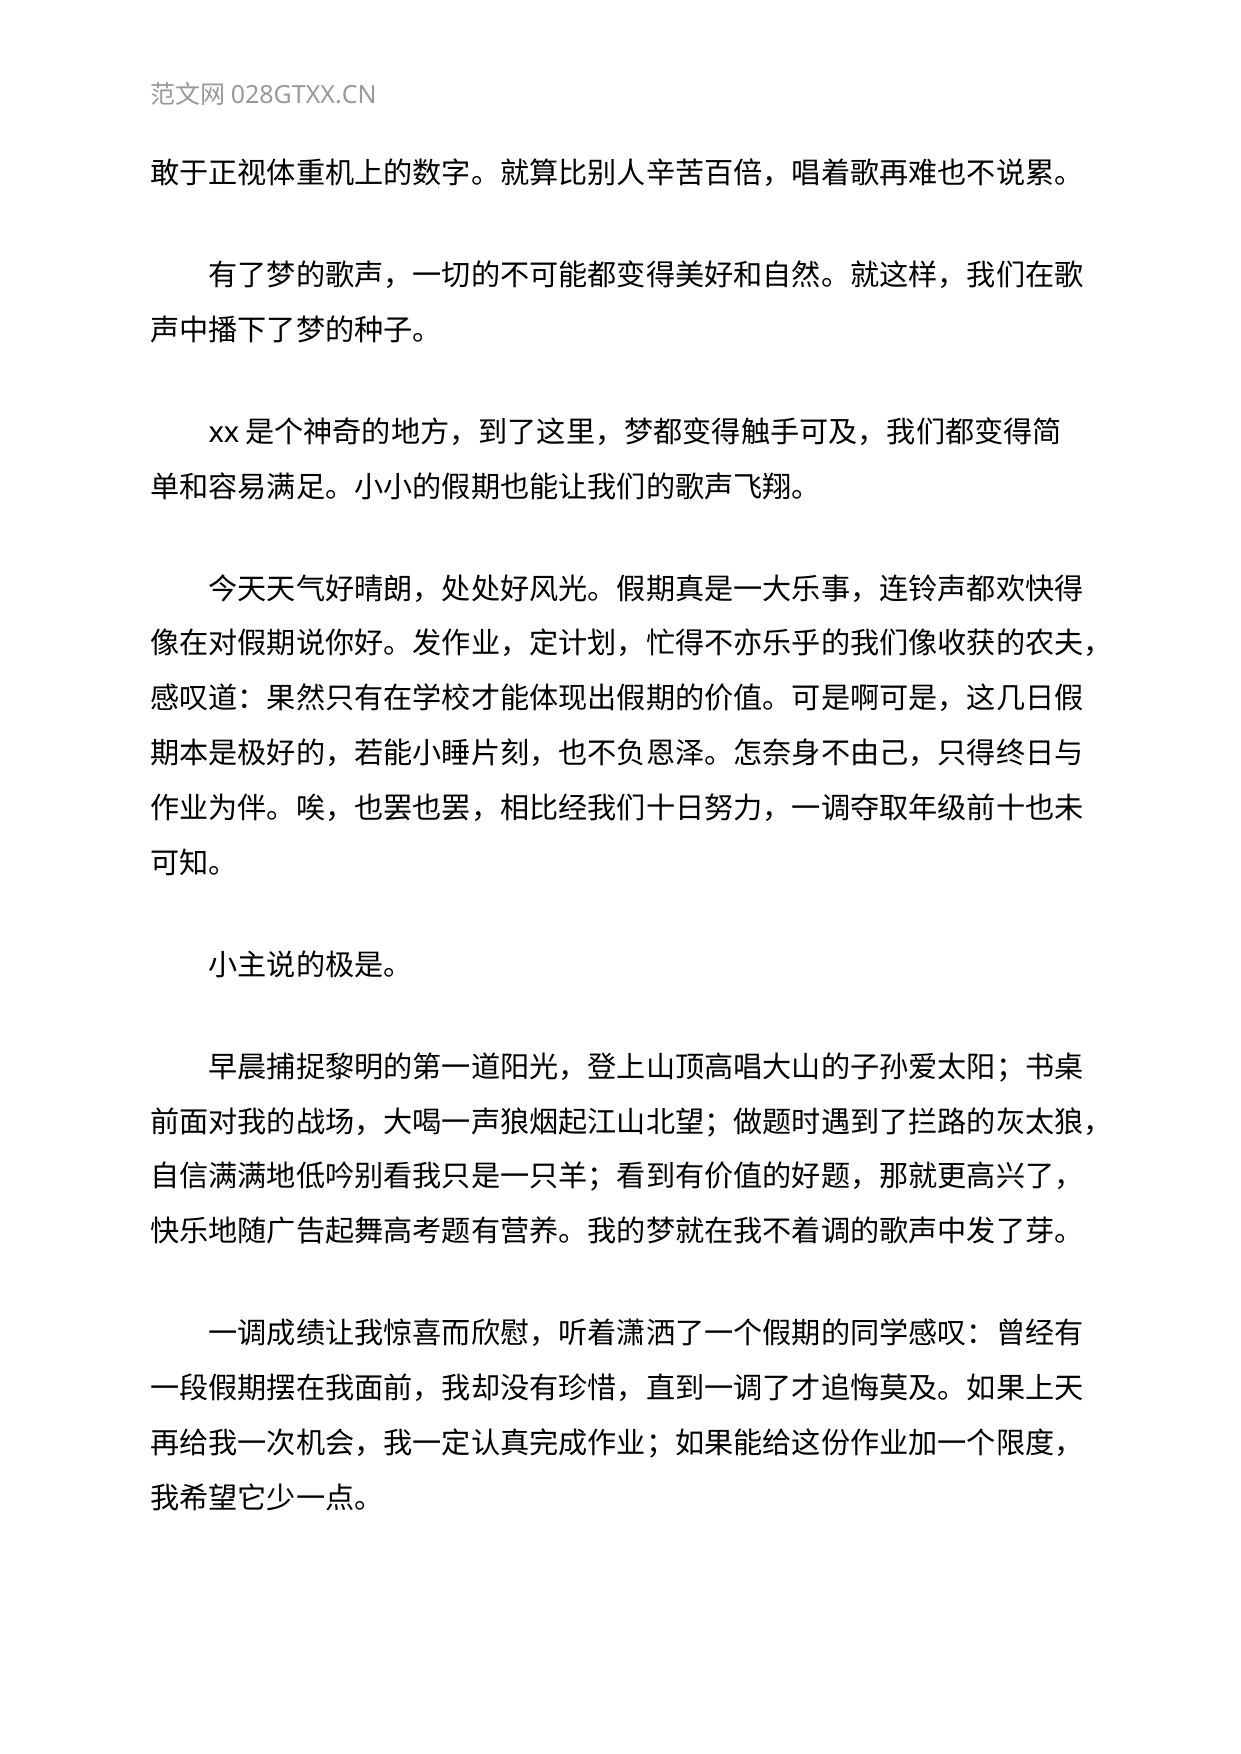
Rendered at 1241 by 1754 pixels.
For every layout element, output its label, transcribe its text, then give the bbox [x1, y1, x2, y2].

text 一调成绩让我惊喜而欣慰，听着潇洒了一个假期的同学感叹：曾经有一段假期摆在我面前，我却没有珍惜，直到一调了才追悔莫及。如果上天再给我一次机会，我一定认真完成作业；如果能给这份作业加一个限度，我希望它少一点。 [150, 1310, 1090, 1517]
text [150, 150, 1090, 192]
text 早晨捕捉黎明的第一道阳光，登上山顶高唱大山的子孙爱太阳；书桌前面对我的战场，大喝一声狼烟起江山北望；做题时遇到了拦路的灰太狼，自信满满地低吟别看我只是一只羊；看到有价值的好题，那就更高兴了，快乐地随广告起舞高考题有营养。我的梦就在我不着调的歌声中发了芽。 [150, 1043, 1090, 1250]
text 有了梦的歌声，一切的不可能都变得美好和自然。就这样，我们在歌声中播下了梦的种子。 [150, 252, 1090, 349]
text xx是个神奇的地方，到了这里，梦都变得触手可及，我们都变得简单和容易满足。小小的假期也能让我们的歌声飞翔。 [150, 408, 1090, 506]
text 小主说的极是。 [150, 941, 1090, 984]
text 今天天气好晴朗，处处好风光。假期真是一大乐事，连铃声都欢快得像在对假期说你好。发作业，定计划，忙得不亦乐乎的我们像收获的农夫，感叹道：果然只有在学校才能体现出假期的价值。可是啊可是，这几日假期本是极好的，若能小睡片刻，也不负恩泽。怎奈身不由己，只得终日与作业为伴。唉，也罢也罢，相比经我们十日努力，一调夺取年级前十也未可知。 [150, 565, 1090, 882]
